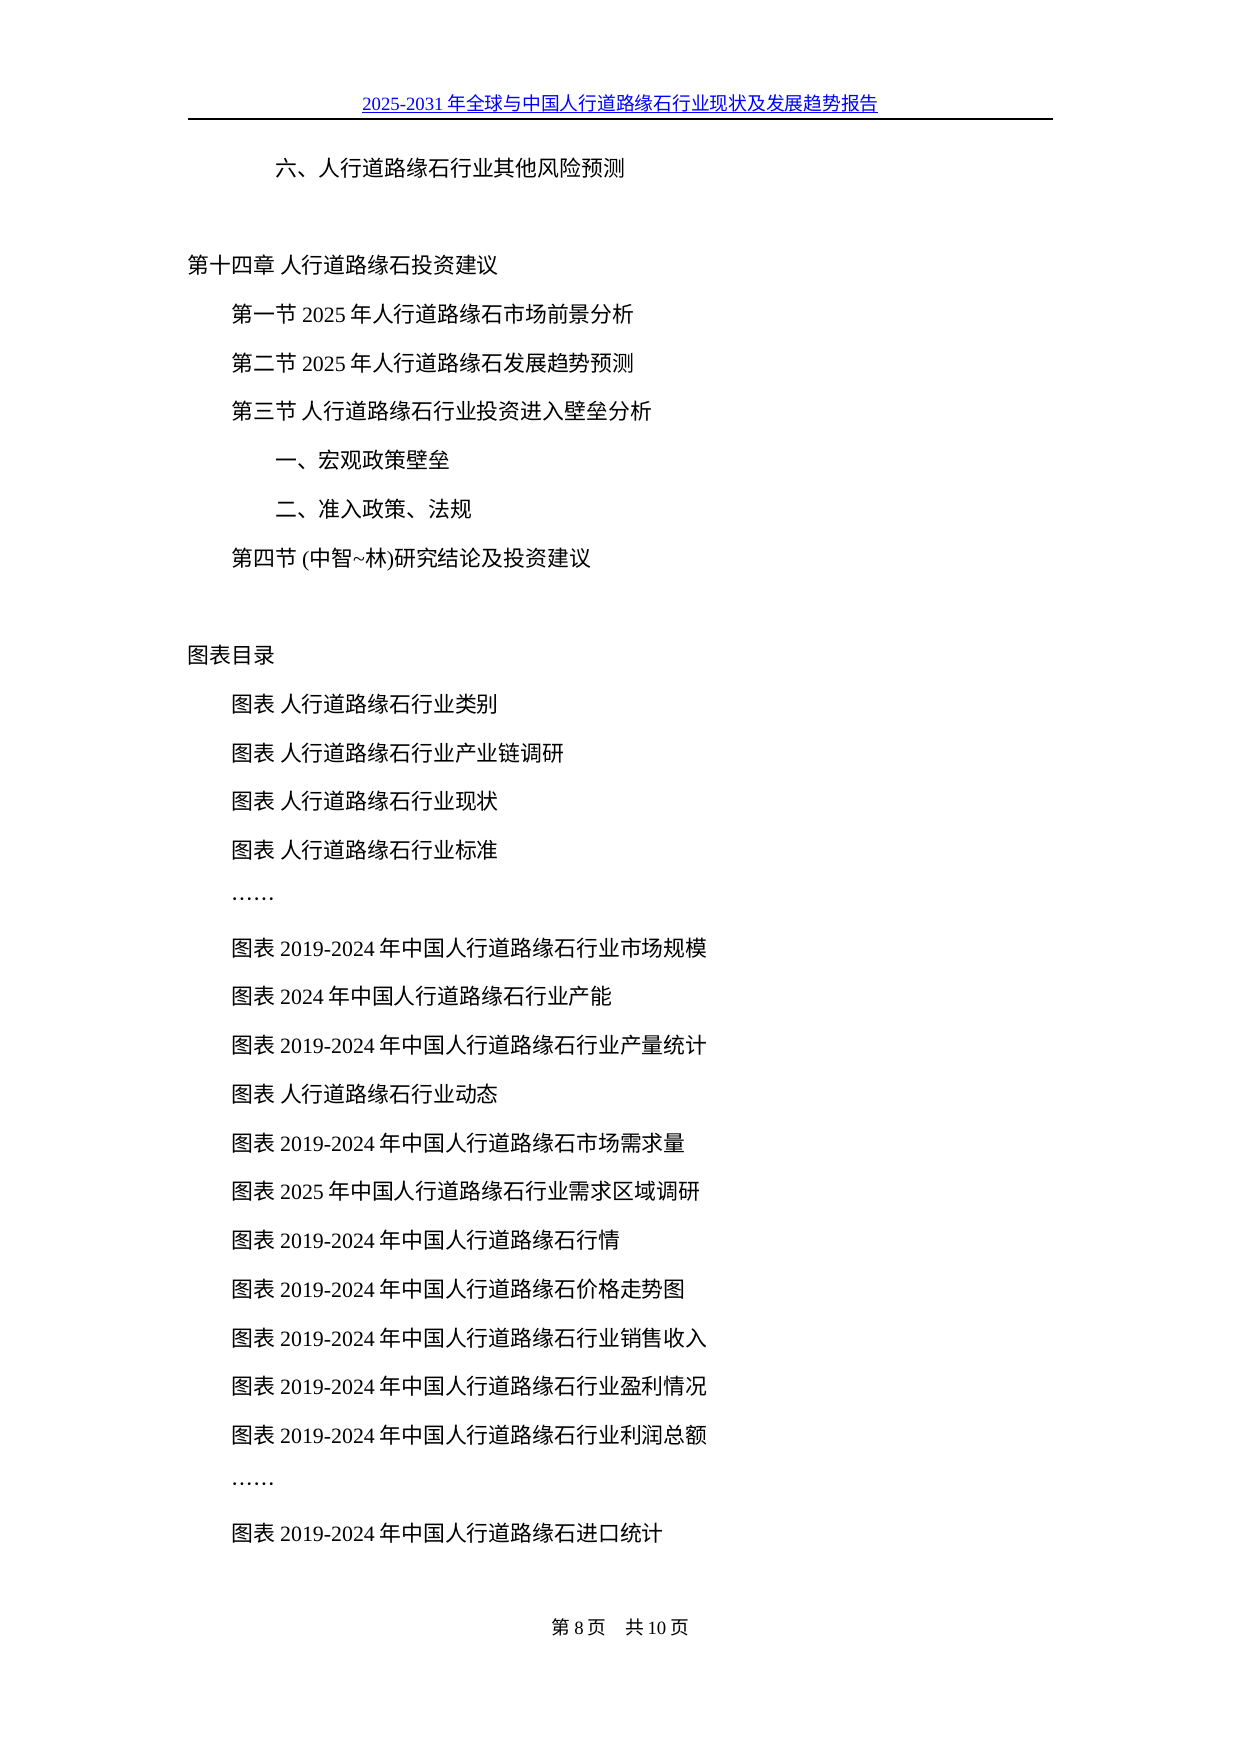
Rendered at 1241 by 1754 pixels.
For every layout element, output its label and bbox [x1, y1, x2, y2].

text [187, 150, 1053, 1548]
